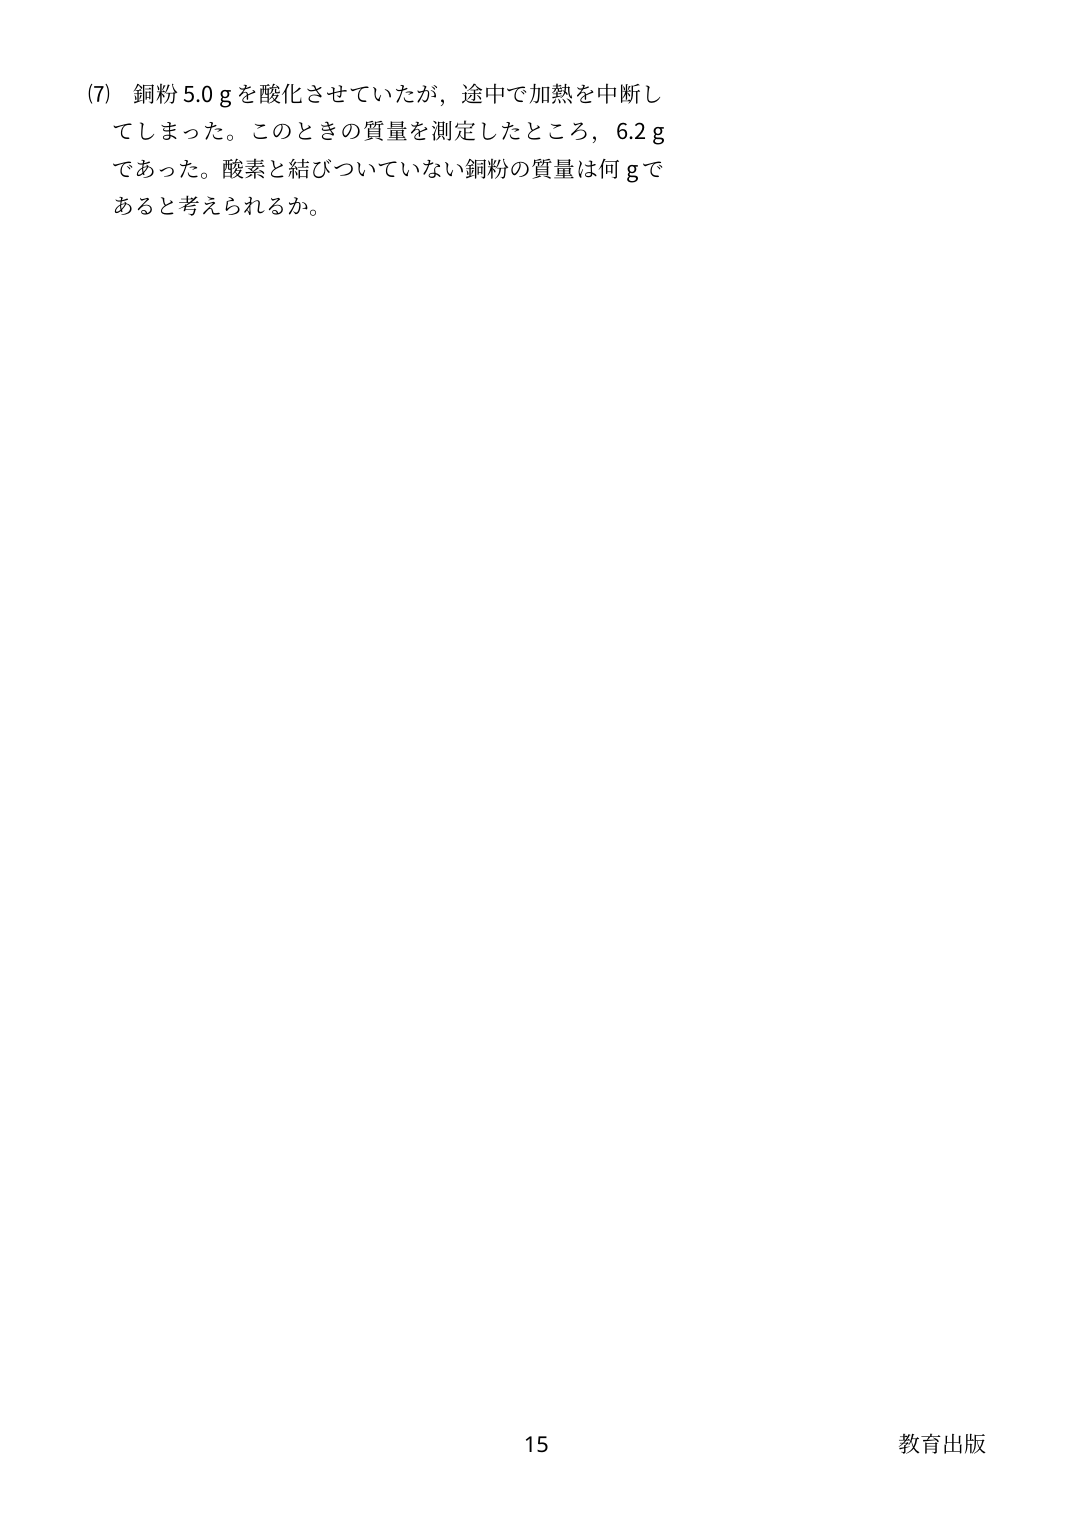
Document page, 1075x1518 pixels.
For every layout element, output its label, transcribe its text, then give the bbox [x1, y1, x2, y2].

text ⑺ 銅粉5.0 gを酸化させていたが，途中で加熱を中断してしまった。このときの質量を測定したところ，6.2 gであった。酸素と結びついていない銅粉の質量は何gであると考えられるか。 [89, 74, 664, 224]
